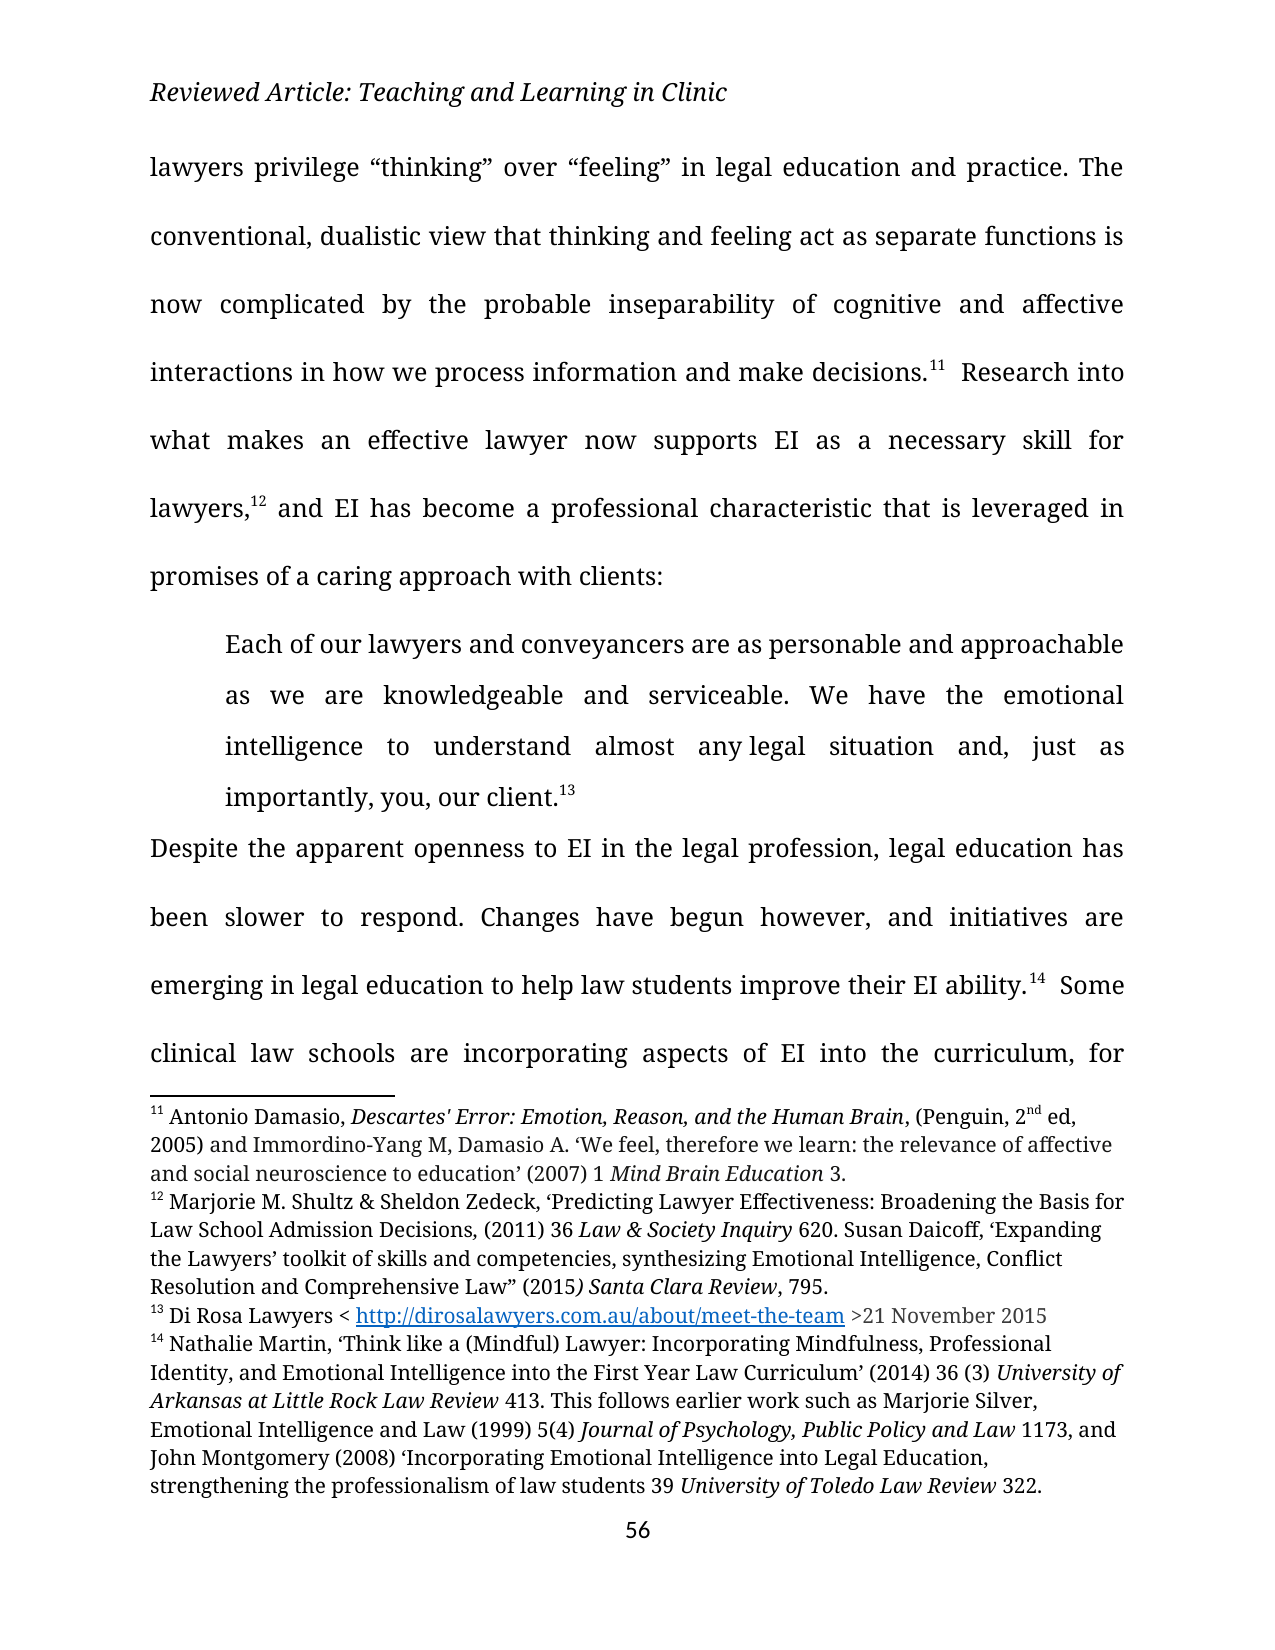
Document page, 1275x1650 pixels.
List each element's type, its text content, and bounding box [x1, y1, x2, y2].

text Despite the apparent openness to EI in the legal profession, legal education has been slower to respond. Changes have begun however, and initiatives are emerging in legal education to help law students improve their EI ability. Some clinical law schools are incorporating aspects of EI into the curriculum, for example when students learn about ‘active listening’ in dispute resolution. Similarly, students learning the practice of mediation are encouraged to use insight to understand the situation of the other side, and to consider if developing a more empathic approach might help resolve the dispute. . In addition, some law schools incorporate discussions of EI as an aspect of professional resilience training, in response to research showing law students typically experience a deterioration in their mental health as they progress through law school. Consistently, other research shows the ability to express and interpret personal emotions often corresponds with improved wellbeing. [150, 831, 1125, 1069]
text Each of our lawyers and conveyancers are as personable and approachable as we are knowledgeable and serviceable. We have the emotional intelligence to understand almost any legal situation and, just as importantly, you, our client. [225, 627, 1125, 814]
text The research into EI challenges the historical cognitive dominance, whereby lawyers privilege “thinking” over “feeling” in legal education and practice. The conventional, dualistic view that thinking and feeling act as separate functions is now complicated by the probable inseparability of cognitive and affective interactions in how we process information and make decisions. Research into what makes an effective lawyer now supports EI as a necessary skill for lawyers, and EI has become a professional characteristic that is leveraged in promises of a caring approach with clients: [150, 150, 1125, 593]
